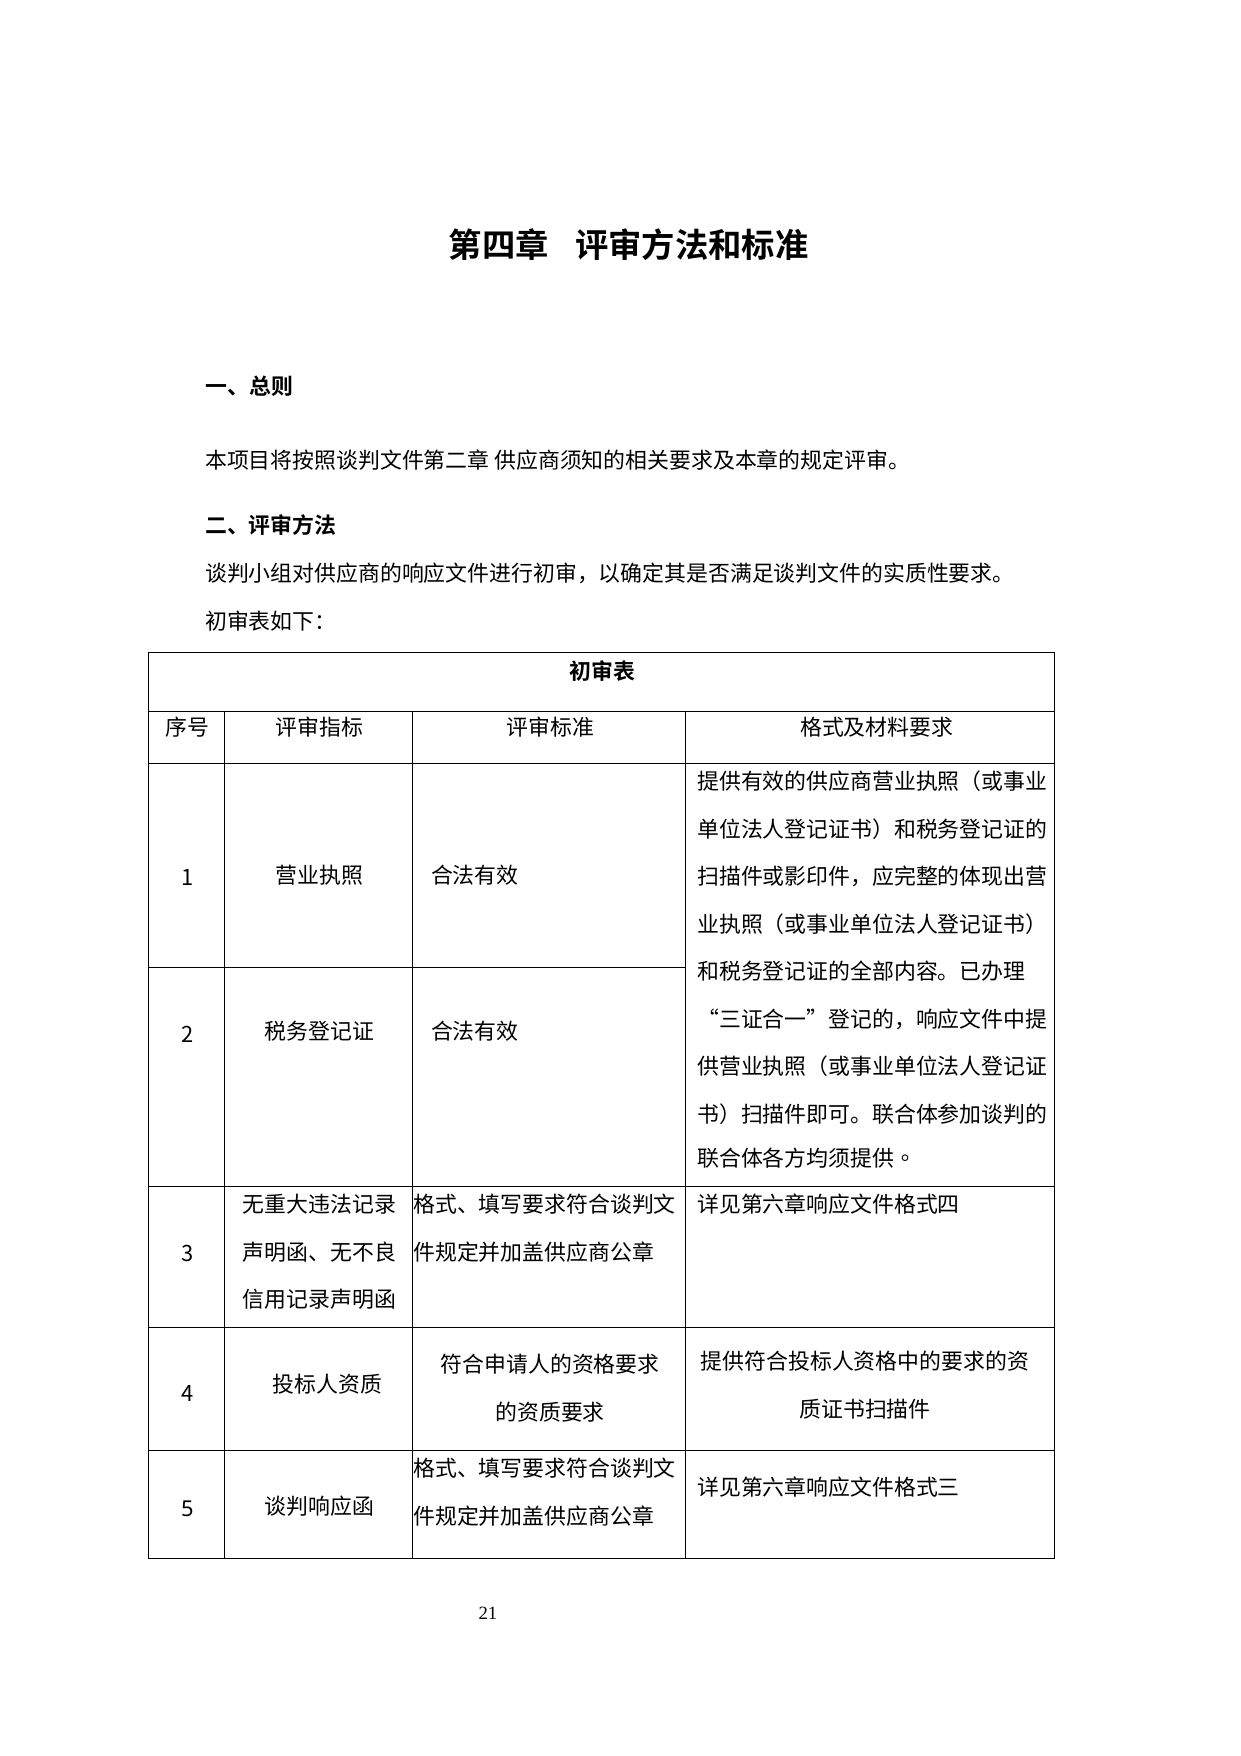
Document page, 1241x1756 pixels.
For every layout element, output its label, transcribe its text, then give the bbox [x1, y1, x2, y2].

table_cell 合法有效 [413, 968, 685, 1186]
table_cell 提供有效的供应商营业执照（或事业单位法人登记证书）和税务登记证的扫描件或影印件，应完整的体现出营业执照（或事业单位法人登记证书）和税务登记证的全部内容。已办理“三证合一”登记的，响应文件中提供营业执照（或事业单位法人登记证书）扫描件即可。联合体参加谈判的联合体各方均须提供。 [686, 764, 1054, 1186]
table_cell 谈判响应函 [225, 1451, 412, 1558]
subtitle 一、总则 [205, 369, 1121, 401]
table_cell 符合申请人的资格要求的资质要求 [413, 1328, 685, 1450]
table_cell 4 [149, 1328, 224, 1450]
text 本项目将按照谈判文件第二章 供应商须知的相关要求及本章的规定评审。 [205, 443, 1078, 475]
text 初审表如下： [160, 604, 1091, 635]
table_cell 1 [149, 764, 224, 967]
text 谈判小组对供应商的响应文件进行初审，以确定其是否满足谈判文件的实质性要求。 [160, 556, 1091, 587]
table_cell 详见第六章响应文件格式三 [686, 1451, 1054, 1558]
table_cell 详见第六章响应文件格式四 [686, 1187, 1054, 1327]
table_cell 3 [149, 1187, 224, 1327]
table_cell 5 [149, 1451, 224, 1558]
text 二、评审方法 [205, 508, 1078, 539]
table_cell 税务登记证 [225, 968, 412, 1186]
table_cell 评审标准 [413, 712, 685, 763]
table_cell 格式及材料要求 [686, 712, 1054, 763]
table_cell 序号 [149, 712, 224, 763]
table_cell 格式、填写要求符合谈判文件规定并加盖供应商公章 [413, 1187, 685, 1327]
table_cell 提供符合投标人资格中的要求的资质证书扫描件 [686, 1328, 1054, 1450]
table_cell 合法有效 [413, 764, 685, 967]
table_cell 无重大违法记录声明函、无不良信用记录声明函 [225, 1187, 412, 1327]
table_cell 评审指标 [225, 712, 412, 763]
table_cell 营业执照 [225, 764, 412, 967]
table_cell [413, 1451, 685, 1558]
subtitle 第四章 评审方法和标准 [135, 218, 1121, 267]
table_cell 2 [149, 968, 224, 1186]
table_header 初审表 [149, 653, 1054, 711]
table_cell 投标人资质 [225, 1328, 412, 1450]
